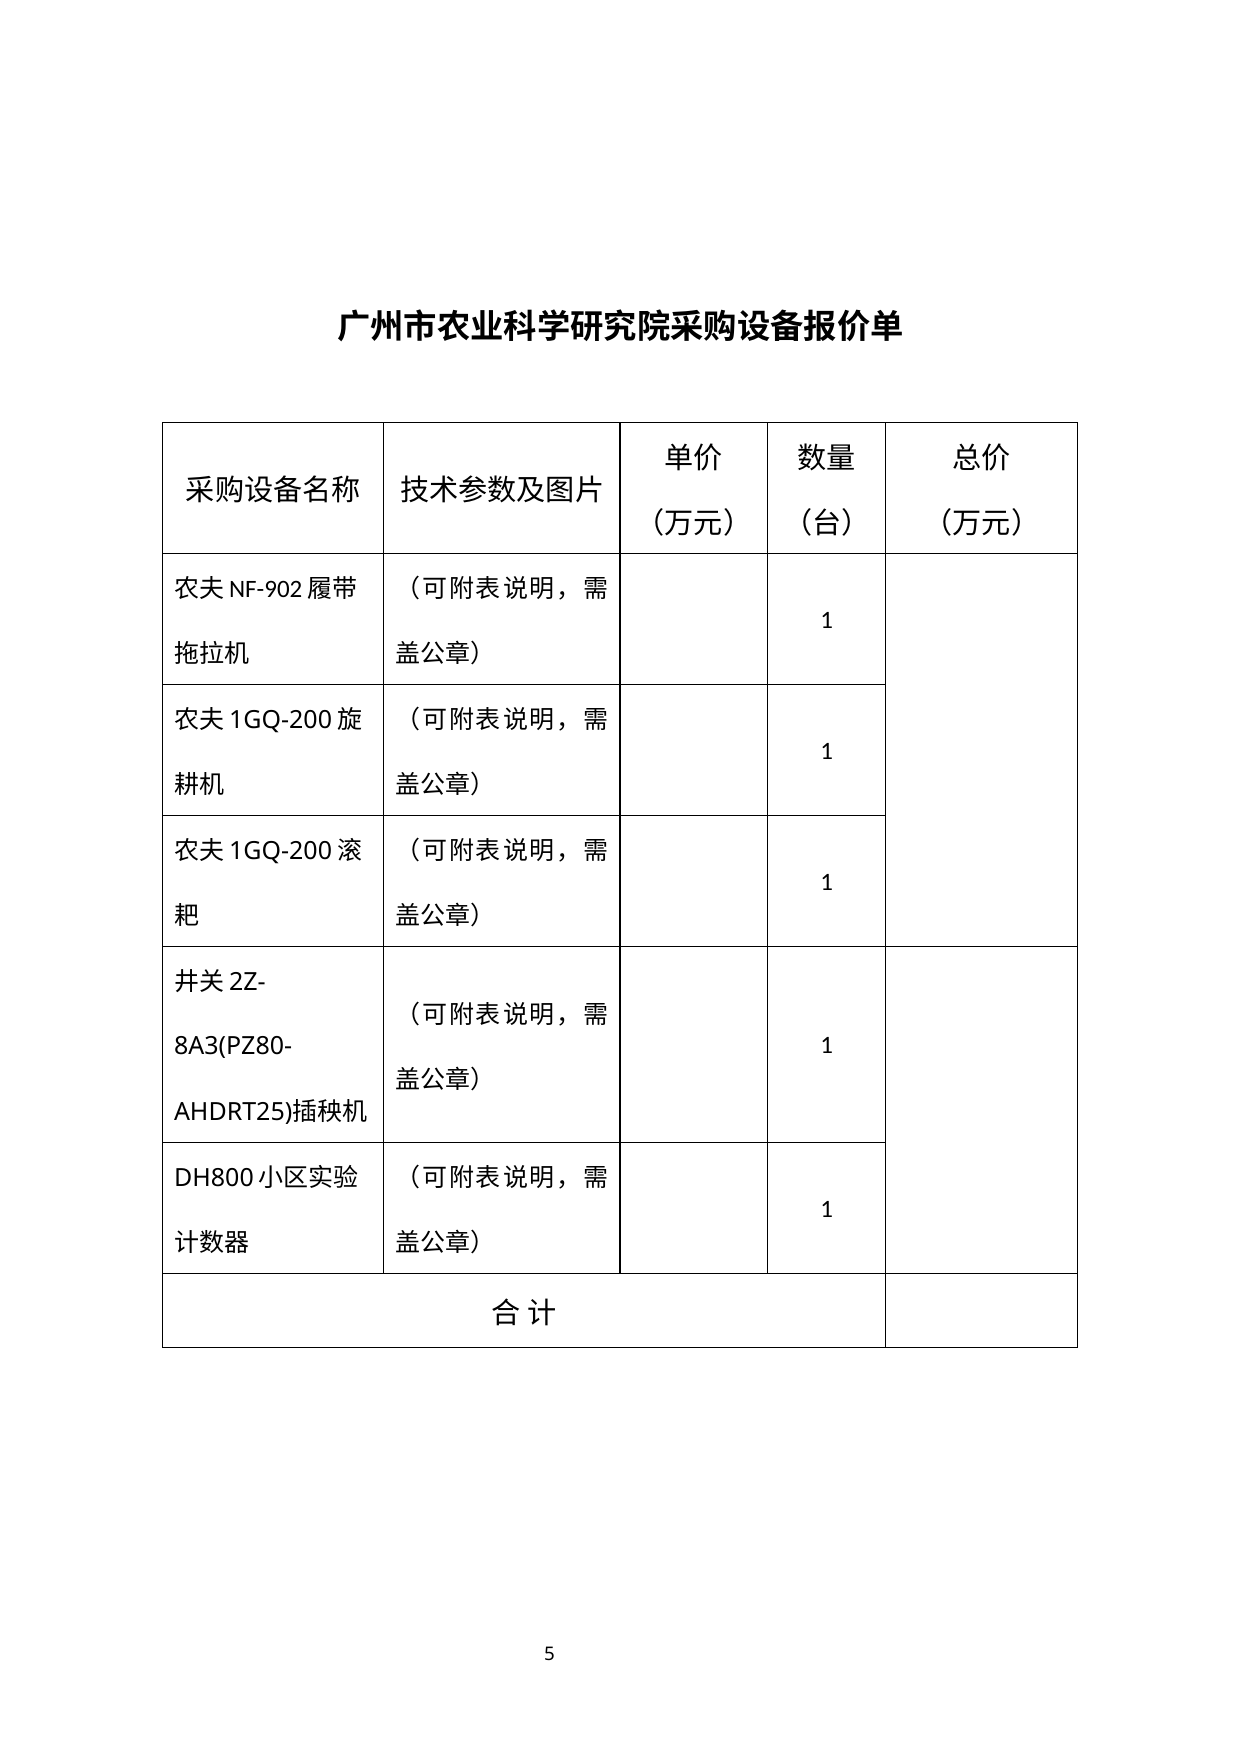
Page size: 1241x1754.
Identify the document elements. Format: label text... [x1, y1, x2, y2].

table_cell 农夫1GQ-200滚耙 [163, 816, 383, 946]
table_cell [621, 816, 767, 946]
table_cell （可附表说明，需盖公章） [384, 1143, 619, 1273]
table_cell （可附表说明，需盖公章） [384, 685, 619, 815]
table_cell [886, 947, 1077, 1273]
table_cell 农夫1GQ-200旋耕机 [163, 685, 383, 815]
table_header 总价 （万元） [886, 423, 1077, 553]
table_cell 1 [768, 685, 885, 815]
table_cell [621, 947, 767, 1142]
table_header 采购设备名称 [163, 423, 383, 553]
table_cell [621, 554, 767, 684]
table_cell （可附表说明，需盖公章） [384, 554, 619, 684]
text 广州市农业科学研究院采购设备报价单 [187, 292, 1053, 357]
table_cell 井关2Z-8A3(PZ80-AHDRT25)插秧机 [163, 947, 383, 1142]
table_cell [621, 685, 767, 815]
table_cell 1 [768, 816, 885, 946]
table_cell 合 计 [163, 1274, 885, 1347]
table_cell [886, 1274, 1077, 1347]
table_cell 农夫NF-902履带拖拉机 [163, 554, 383, 684]
table_cell 1 [768, 947, 885, 1142]
table_cell （可附表说明，需盖公章） [384, 816, 619, 946]
table_header 技术参数及图片 [384, 423, 619, 553]
table_cell [886, 554, 1077, 946]
table_header 数量 （台） [768, 423, 885, 553]
table_cell DH800小区实验计数器 [163, 1143, 383, 1273]
table_header 单价 （万元） [621, 423, 767, 553]
table_cell 1 [768, 1143, 885, 1273]
table_cell [621, 1143, 767, 1273]
table_cell （可附表说明，需盖公章） [384, 947, 619, 1142]
table_cell 1 [768, 554, 885, 684]
